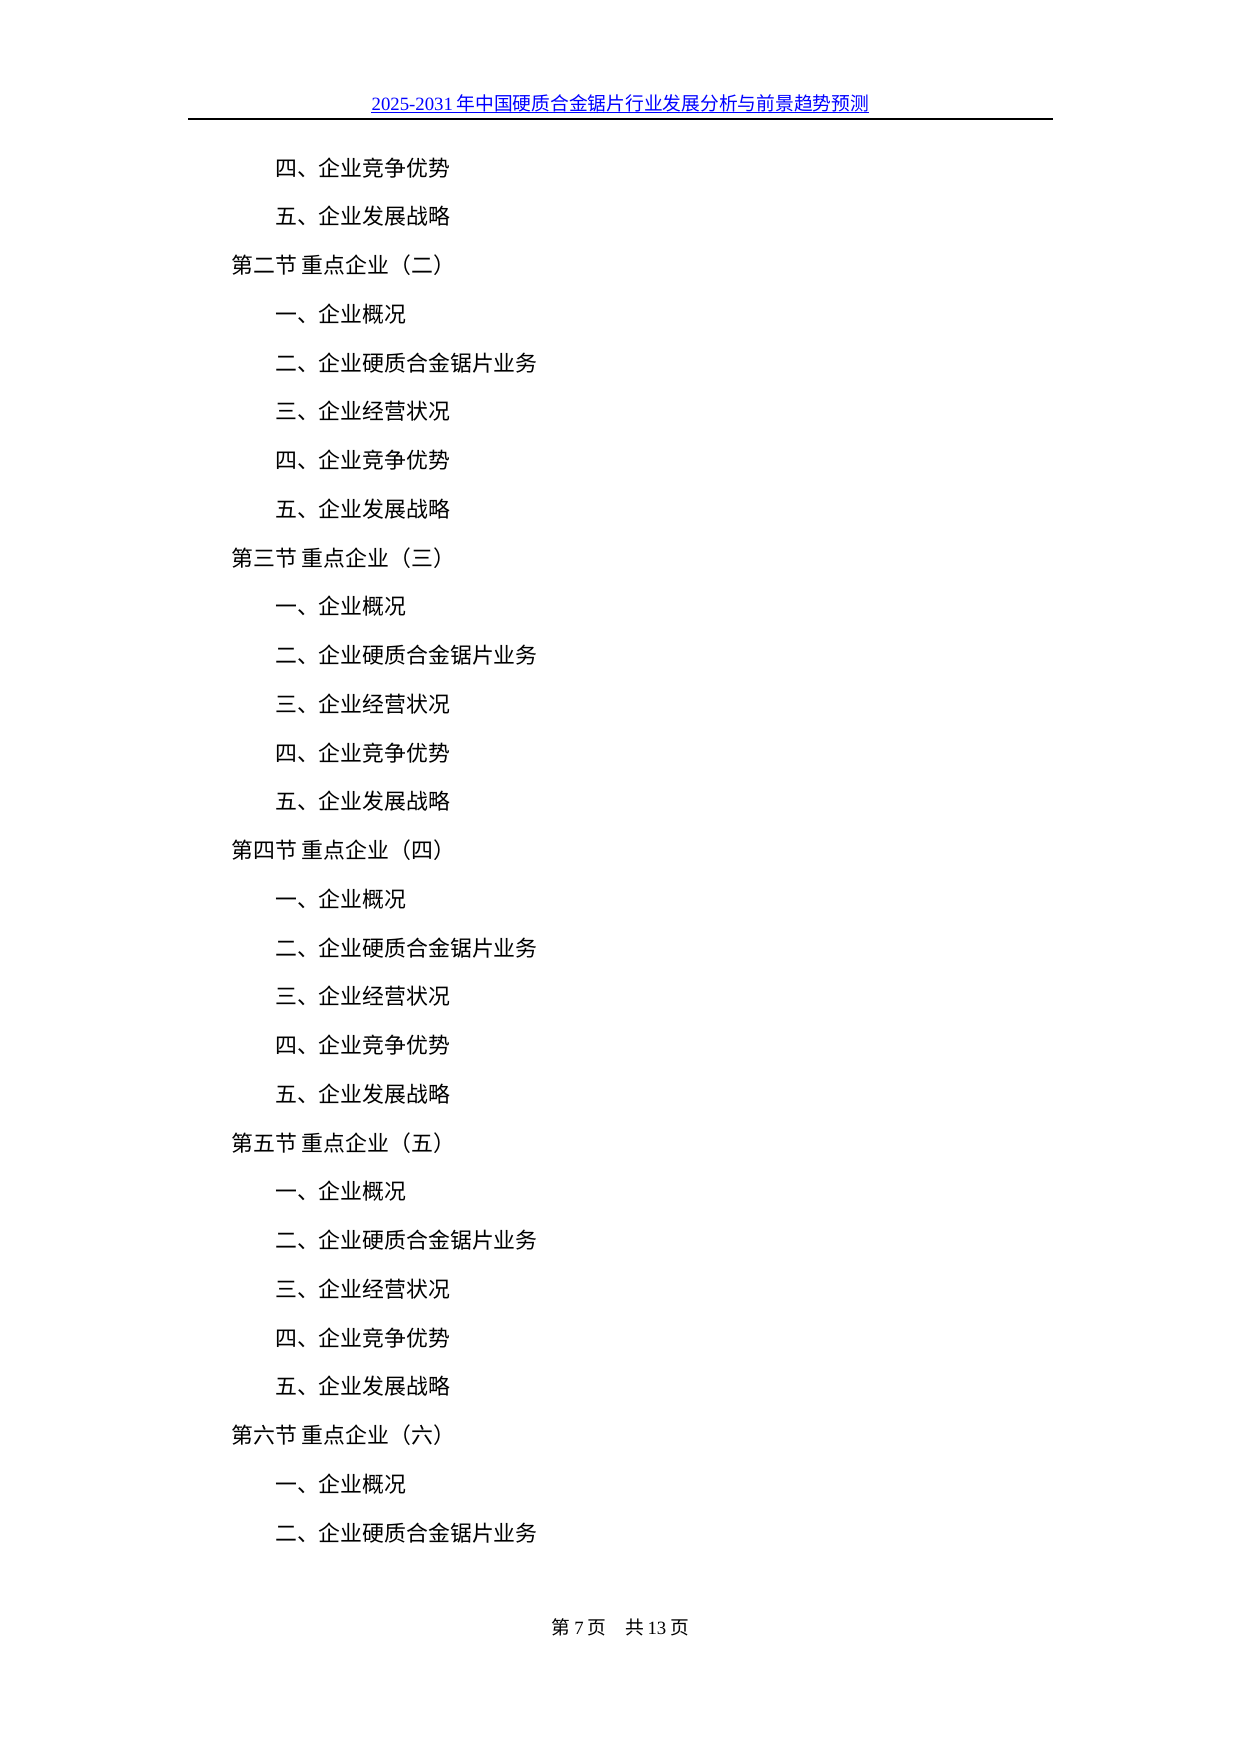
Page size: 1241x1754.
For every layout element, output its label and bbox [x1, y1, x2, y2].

text [187, 150, 1053, 1548]
